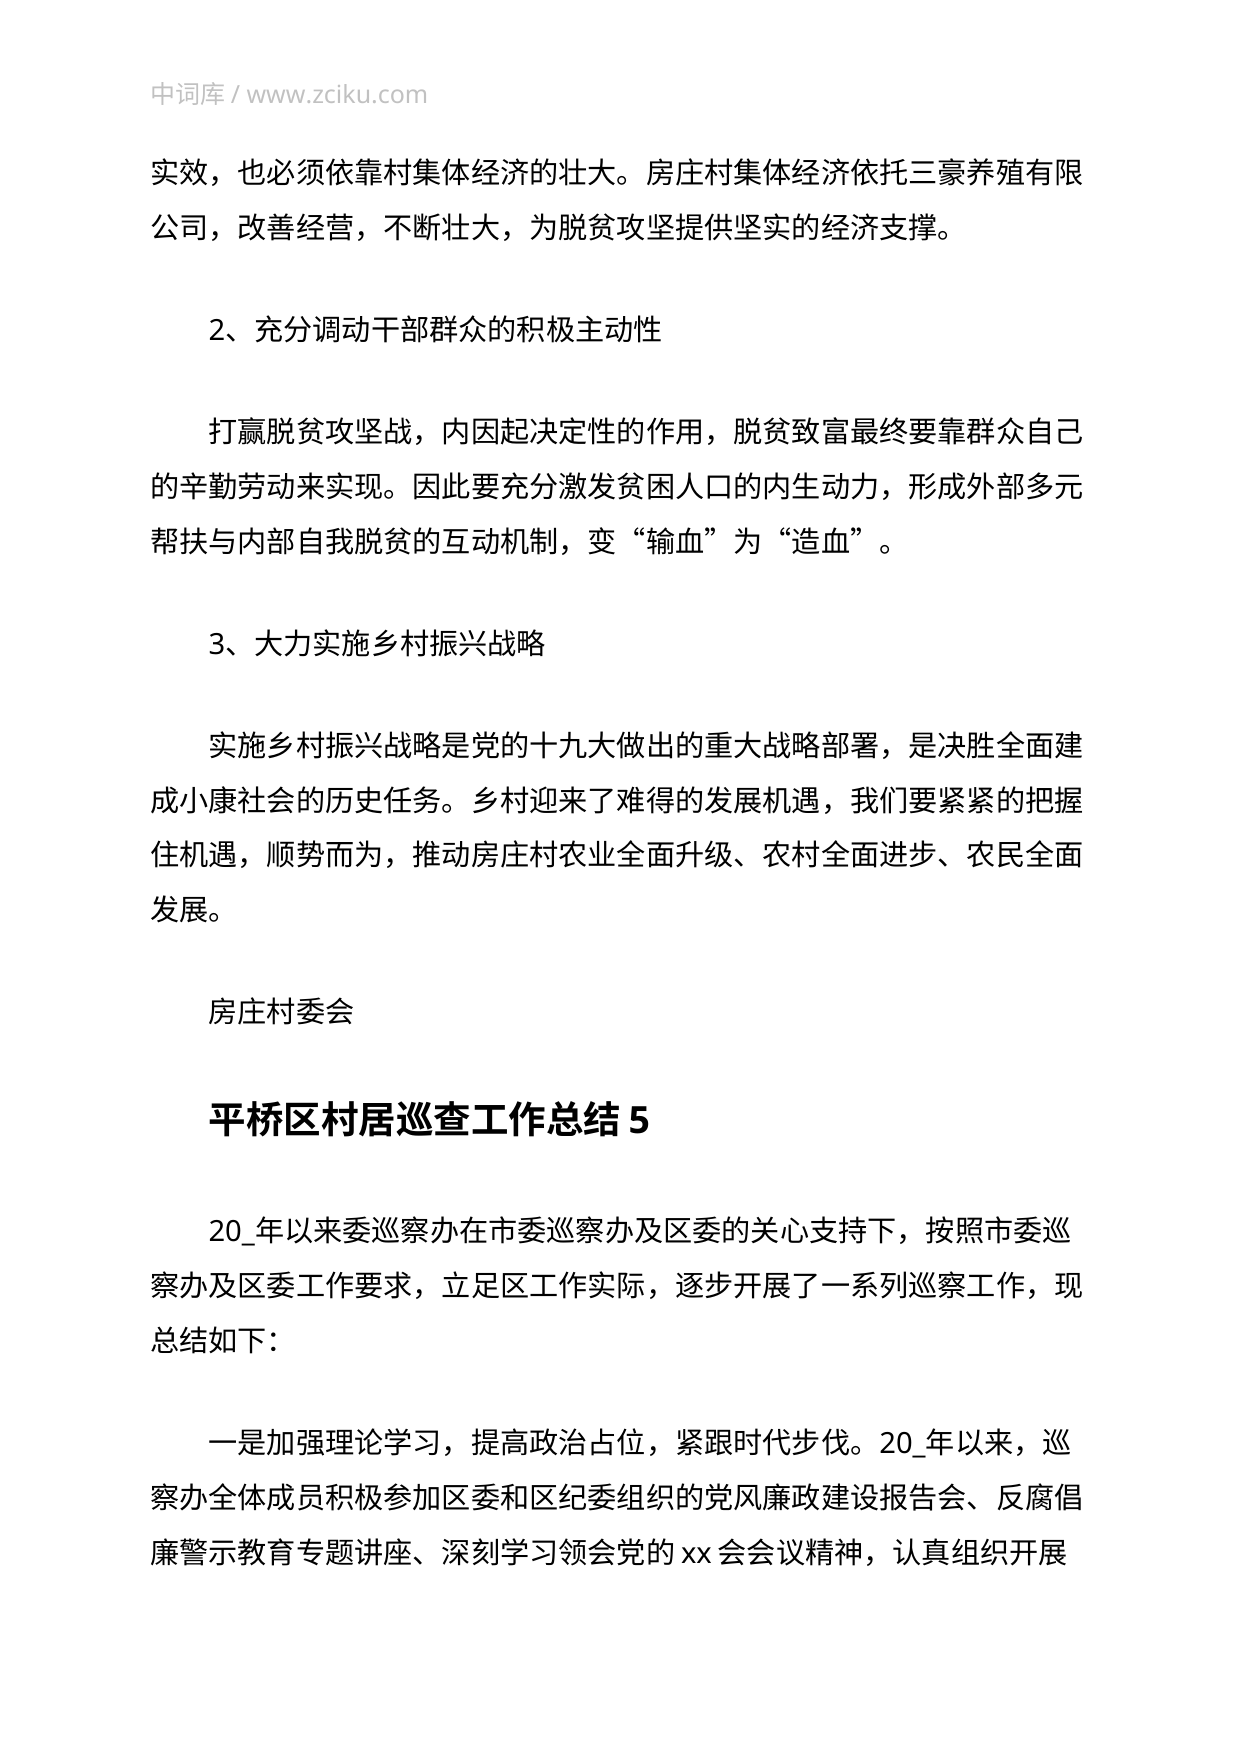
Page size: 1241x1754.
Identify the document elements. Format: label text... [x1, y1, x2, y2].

text 平桥区村居巡查工作总结5 [150, 1090, 1090, 1145]
text 3、大力实施乡村振兴战略 [150, 620, 1090, 663]
text 20_年以来委巡察办在市委巡察办及区委的关心支持下，按照市委巡察办及区委工作要求，立足区工作实际，逐步开展了一系列巡察工作，现总结如下： [150, 1208, 1090, 1360]
text 2、充分调动干部群众的积极主动性 [150, 307, 1090, 349]
text 打赢脱贫攻坚战，内因起决定性的作用，脱贫致富最终要靠群众自己的辛勤劳动来实现。因此要充分激发贫困人口的内生动力，形成外部多元帮扶与内部自我脱贫的互动机制，变“输血”为“造血”。 [150, 409, 1090, 561]
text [150, 1420, 1090, 1572]
text 房庄村委会 [150, 989, 1090, 1031]
text 实施乡村振兴战略是党的十九大做出的重大战略部署，是决胜全面建成小康社会的历史任务。乡村迎来了难得的发展机遇，我们要紧紧的把握住机遇，顺势而为，推动房庄村农业全面升级、农村全面进步、农民全面发展。 [150, 722, 1090, 929]
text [150, 150, 1090, 247]
